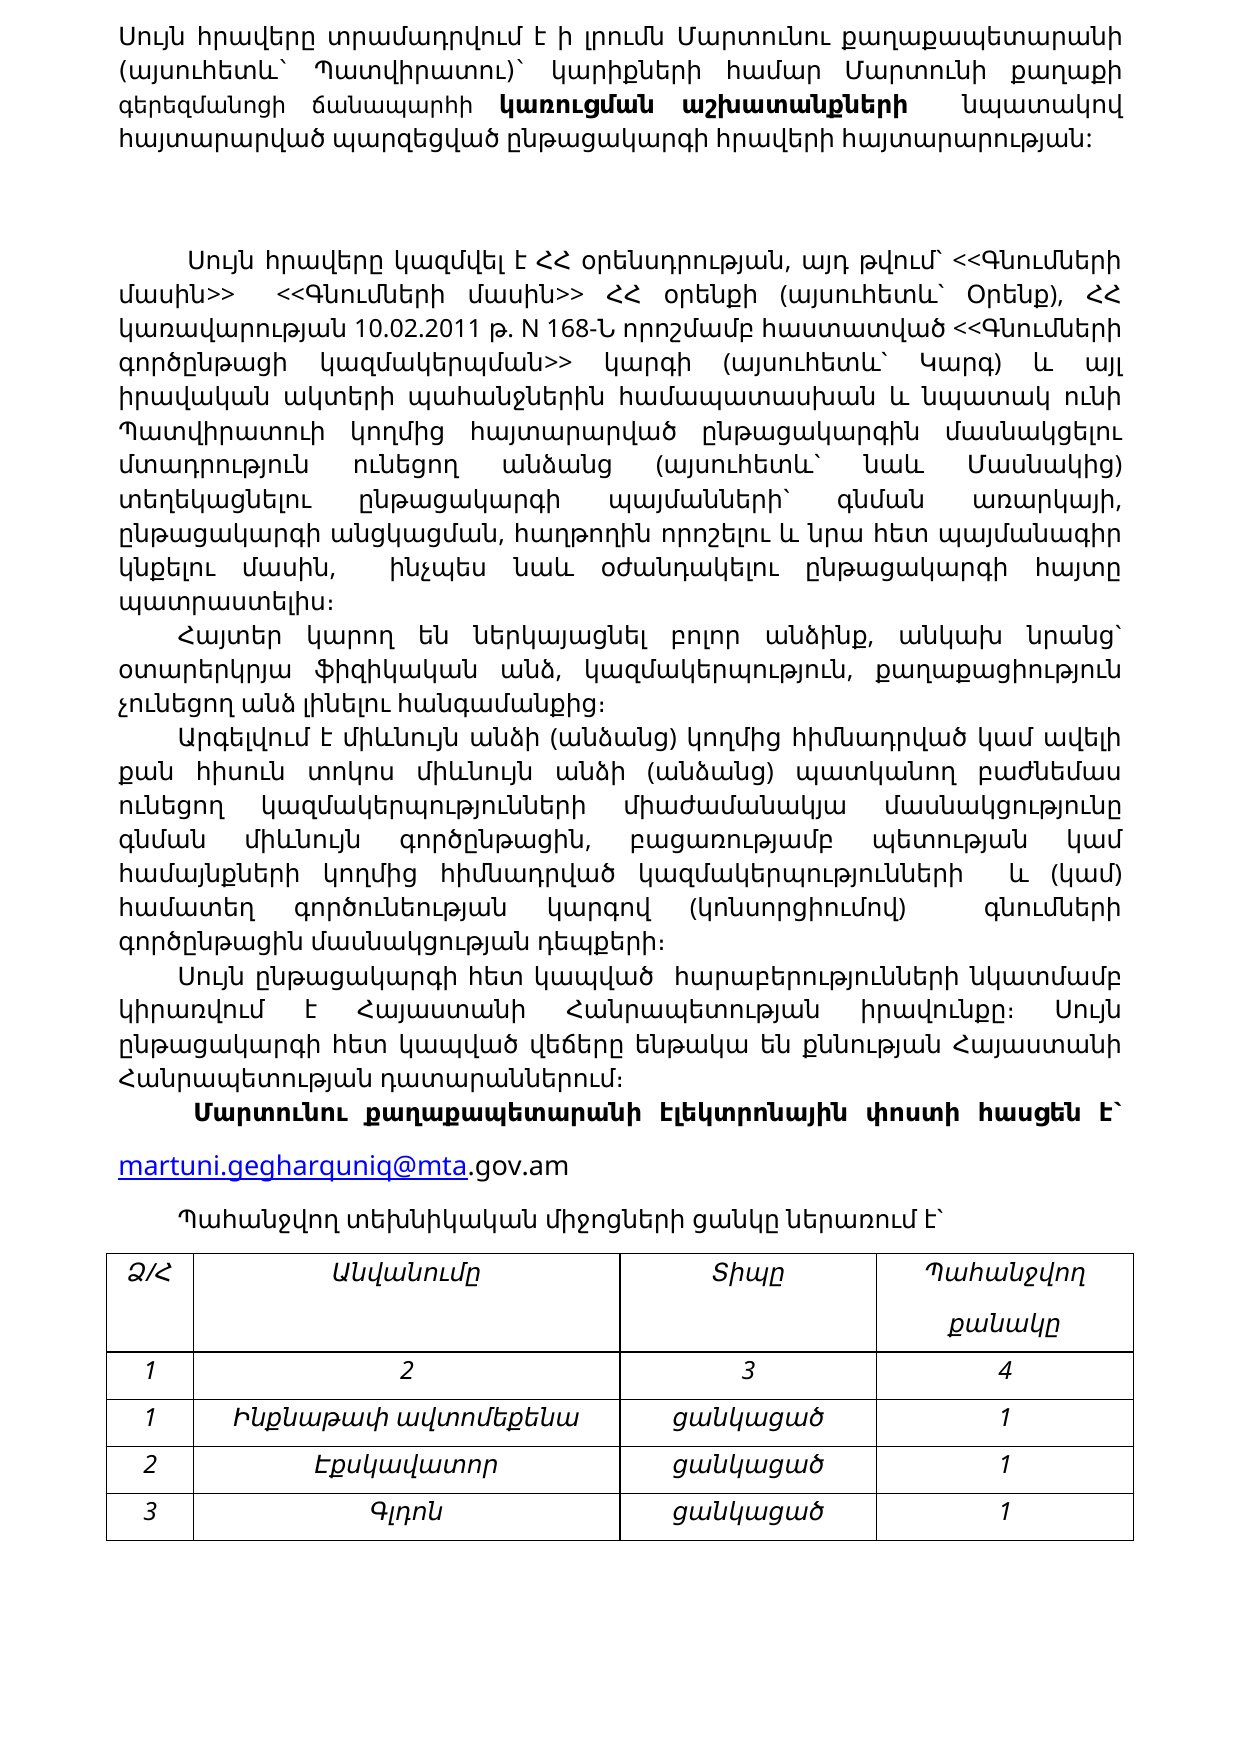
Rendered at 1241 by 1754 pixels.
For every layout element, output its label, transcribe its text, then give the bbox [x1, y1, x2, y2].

table_header Տիպը [621, 1254, 876, 1351]
table_header Պահանջվող քանակը [877, 1254, 1133, 1351]
table_cell 1 [107, 1400, 193, 1446]
text Մարտունու քաղաքապետարանի էլեկտրոնային փոստի հասցեն է` martuni.gegharquniq@mta.gov.am [118, 1094, 1122, 1184]
table_cell Գլդոն [194, 1494, 619, 1540]
text Սույն հրավերը տրամադրվում է ի լրումն Մարտունու քաղաքապետարանի (այսուհետև` Պատվիրատու)` կարիքների համար Մարտունի քաղաքի գերեզմանոցի ճանապարհի կառուցման աշխատանքների նպատակով հայտարարված պարզեցված ընթացակարգի հրավերի հայտարարության: [118, 19, 1123, 155]
table_cell 2 [194, 1353, 619, 1398]
table_cell 3 [621, 1353, 876, 1398]
table_cell 1 [877, 1447, 1133, 1493]
text Սույն հրավերը կազմվել է ՀՀ օրենսդրության, այդ թվում` <<Գնումների մասին>> <<Գնումների մասին>> ՀՀ օրենքի (այսուհետև` Օրենք), ՀՀ կառավարության 10.02.2011 թ. N 168-Ն որոշմամբ հաստատված <<Գնումների գործընթացի կազմակերպման>> կարգի (այսուհետև` Կարգ) և այլ իրավական ակտերի պահանջներին համապատասխան և նպատակ ունի Պատվիրատուի կողմից հայտարարված ընթացակարգին մասնակցելու մտադրություն ունեցող անձանց (այսուհետև` նաև Մասնակից) տեղեկացնելու ընթացակարգի պայմանների` գնման առարկայի, ընթացակարգի անցկացման, հաղթողին որոշելու և նրա հետ պայմանագիր կնքելու մասին, ինչպես նաև օժանդակելու ընթացակարգի հայտը պատրաստելիս։ [118, 243, 1122, 617]
table_cell 4 [877, 1353, 1133, 1398]
table_cell ցանկացած [621, 1447, 876, 1493]
text Հայտեր կարող են ներկայացնել բոլոր անձինք, անկախ նրանց` օտարերկրյա ֆիզիկական անձ, կազմակերպություն, քաղաքացիություն չունեցող անձ լինելու հանգամանքից։ [118, 617, 1122, 720]
table_header Անվանումը [194, 1254, 619, 1351]
table_header Ձ/Հ [107, 1254, 193, 1351]
table_cell Ինքնաթափ ավտոմեքենա [194, 1400, 619, 1446]
text Արգելվում է միևնույն անձի (անձանց) կողմից հիմնադրված կամ ավելի քան հիսուն տոկոս միևնույն անձի (անձանց) պատկանող բաժնեմաս ունեցող կազմակերպությունների միաժամանակյա մասնակցությունը գնման միևնույն գործընթացին, բացառությամբ պետության կամ համայնքների կողմից հիմնադրված կազմակերպությունների և (կամ) համատեղ գործունեության կարգով (կոնսորցիումով) գնումների գործընթացին մասնակցության դեպքերի։ [118, 720, 1122, 958]
table_cell 1 [877, 1400, 1133, 1446]
table_cell 1 [107, 1353, 193, 1398]
table_cell 3 [107, 1494, 193, 1540]
subtitle Պահանջվող տեխնիկական միջոցների ցանկը ներառում է` [118, 1202, 1122, 1236]
table_cell ցանկացած [621, 1400, 876, 1446]
table_cell 2 [107, 1447, 193, 1493]
table_cell 1 [877, 1494, 1133, 1540]
table_cell ցանկացած [621, 1494, 876, 1540]
text Սույն ընթացակարգի հետ կապված հարաբերությունների նկատմամբ կիրառվում է Հայաստանի Հանրապետության իրավունքը։ Սույն ընթացակարգի հետ կապված վեճերը ենթակա են քննության Հայաստանի Հանրապետության դատարաններում։ [118, 958, 1122, 1094]
table_cell Էքսկավատոր [194, 1447, 619, 1493]
